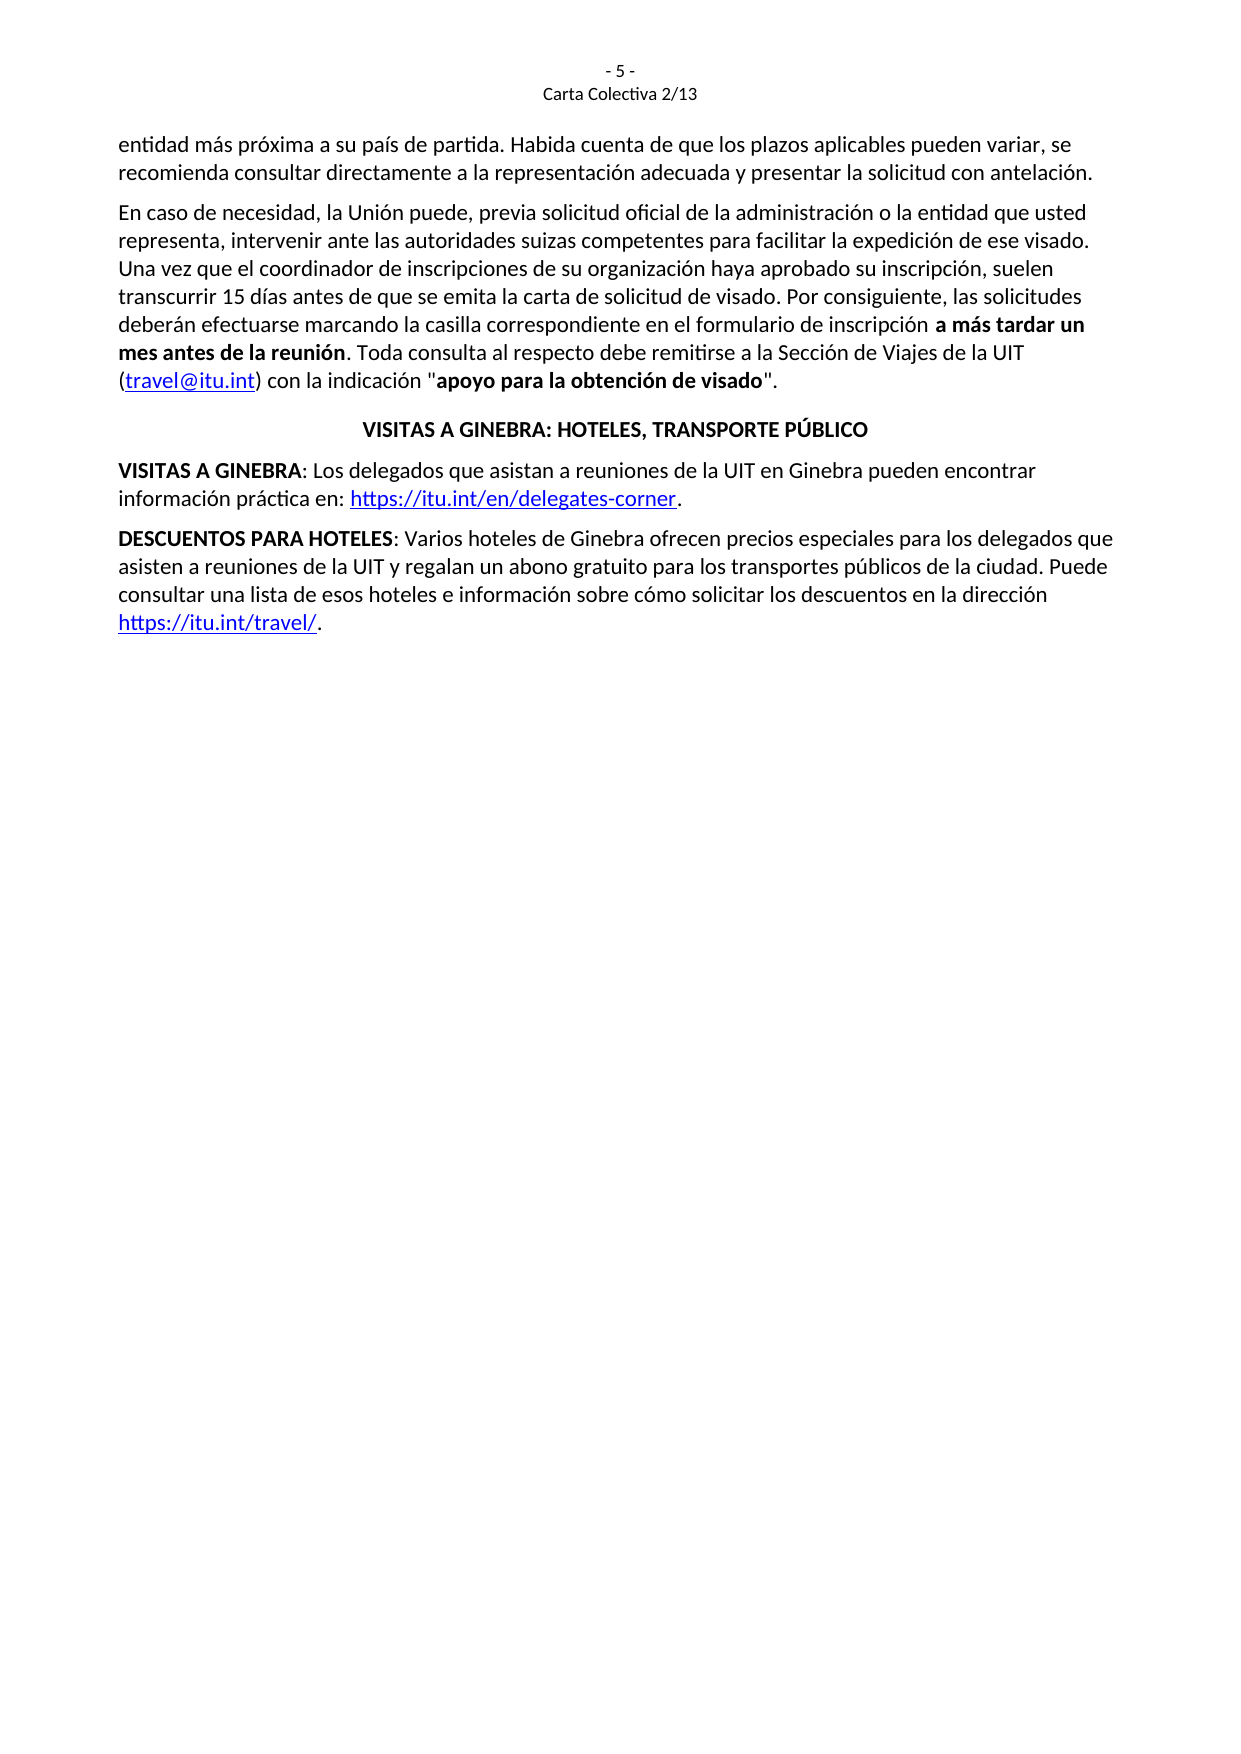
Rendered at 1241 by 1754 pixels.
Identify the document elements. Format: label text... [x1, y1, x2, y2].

text VISITAS A GINEBRA: HOTELES, TRANSPORTE PÚBLICO [118, 415, 1113, 443]
text En caso de necesidad, la Unión puede, previa solicitud oficial de la administración o la entidad que usted representa, intervenir ante las autoridades suizas competentes para facilitar la expedición de ese visado. Una vez que el coordinador de inscripciones de su organización haya aprobado su inscripción, suelen transcurrir 15 días antes de que se emita la carta de solicitud de visado. Por consiguiente, las solicitudes deberán efectuarse marcando la casilla correspondiente en el formulario de inscripción a más tardar un mes antes de la reunión. Toda consulta al respecto debe remitirse a la Sección de Viajes de la UIT (travel@itu.int) con la indicación "apoyo para la obtención de visado". [118, 198, 1122, 394]
text DESCUENTOS PARA HOTELES: Varios hoteles de Ginebra ofrecen precios especiales para los delegados que asisten a reuniones de la UIT y regalan un abono gratuito para los transportes públicos de la ciudad. Puede consultar una lista de esos hoteles e información sobre cómo solicitar los descuentos en la dirección https://itu.int/travel/. [118, 524, 1122, 637]
text VISITAS A GINEBRA: Los delegados que asistan a reuniones de la UIT en Ginebra pueden encontrar información práctica en: https://itu.int/en/delegates-corner. [118, 456, 1122, 512]
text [118, 130, 1122, 186]
